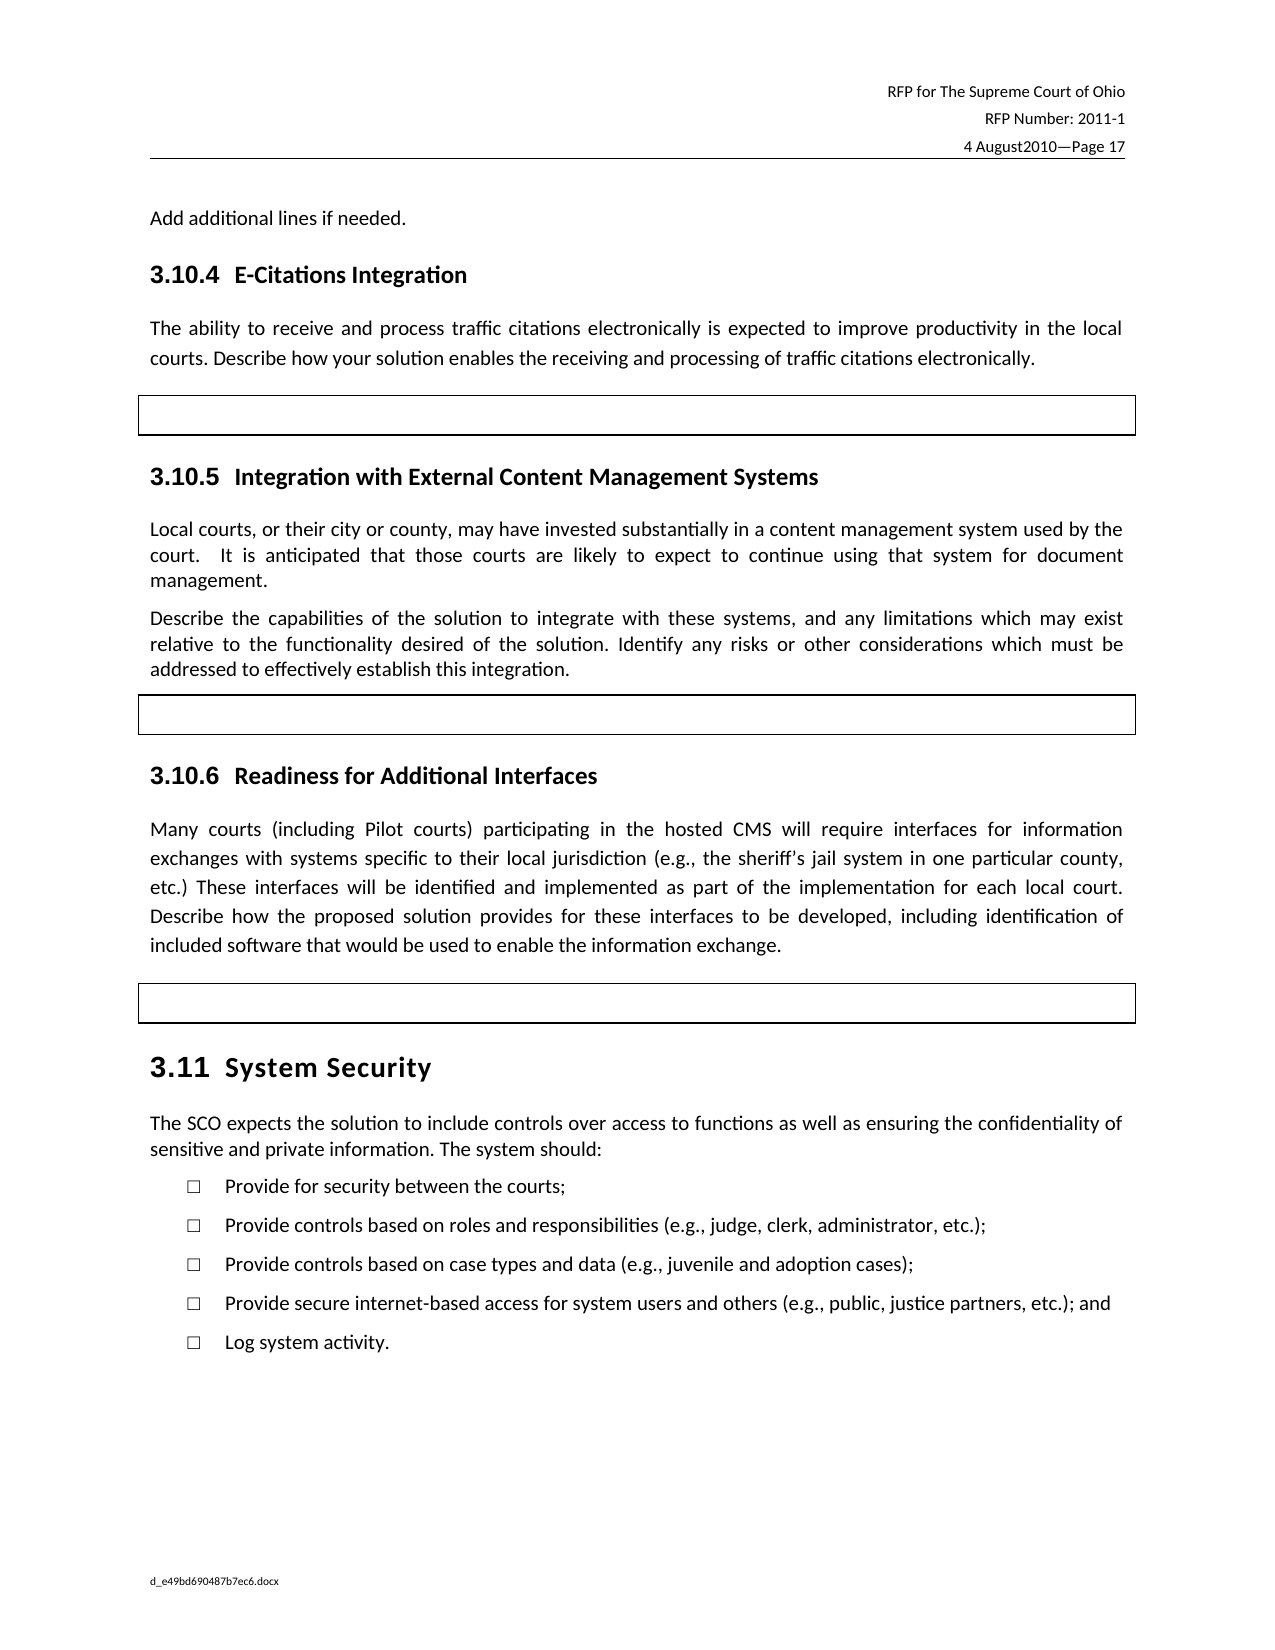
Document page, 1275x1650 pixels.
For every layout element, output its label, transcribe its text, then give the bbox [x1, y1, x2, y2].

subtitle Readiness for Additional Interfaces [150, 760, 1125, 791]
subtitle Integration with External Content Management Systems [150, 461, 1125, 491]
table_header [139, 984, 1135, 1022]
table_header [139, 696, 1135, 733]
text Local courts, or their city or county, may have invested substantially in a content management system used by the court. It is anticipated that those courts are likely to expect to continue using that system for document management. [150, 517, 1125, 593]
text The SCO expects the solution to include controls over access to functions as well as ensuring the confidentiality of sensitive and private information. The system should: [150, 1110, 1125, 1161]
table_header [139, 396, 1135, 434]
text Many courts (including Pilot courts) participating in the hosted CMS will require interfaces for information exchanges with systems specific to their local jurisdiction (e.g., the sheriff’s jail system in one particular county, etc.) These interfaces will be identified and implemented as part of the implementation for each local court. Describe how the proposed solution provides for these interfaces to be developed, including identification of included software that would be used to enable the information exchange. [150, 816, 1125, 958]
subtitle System Security [150, 1049, 1125, 1084]
text Describe the capabilities of the solution to integrate with these systems, and any limitations which may exist relative to the functionality desired of the solution. Identify any risks or other considerations which must be addressed to effectively establish this integration. [150, 605, 1125, 682]
text Add additional lines if needed. [150, 206, 1125, 231]
list Log system activity. [187, 1329, 1125, 1356]
subtitle E-Citations Integration [150, 260, 1125, 290]
list Provide controls based on roles and responsibilities (e.g., judge, clerk, administrator, etc.); [187, 1213, 1125, 1239]
list Provide for security between the courts; [187, 1174, 1125, 1200]
list Provide secure internet-based access for system users and others (e.g., public, justice partners, etc.); and [187, 1291, 1125, 1317]
list Provide controls based on case types and data (e.g., juvenile and adoption cases); [187, 1252, 1125, 1278]
text The ability to receive and process traffic citations electronically is expected to improve productivity in the local courts. Describe how your solution enables the receiving and processing of traffic citations electronically. [150, 316, 1125, 370]
